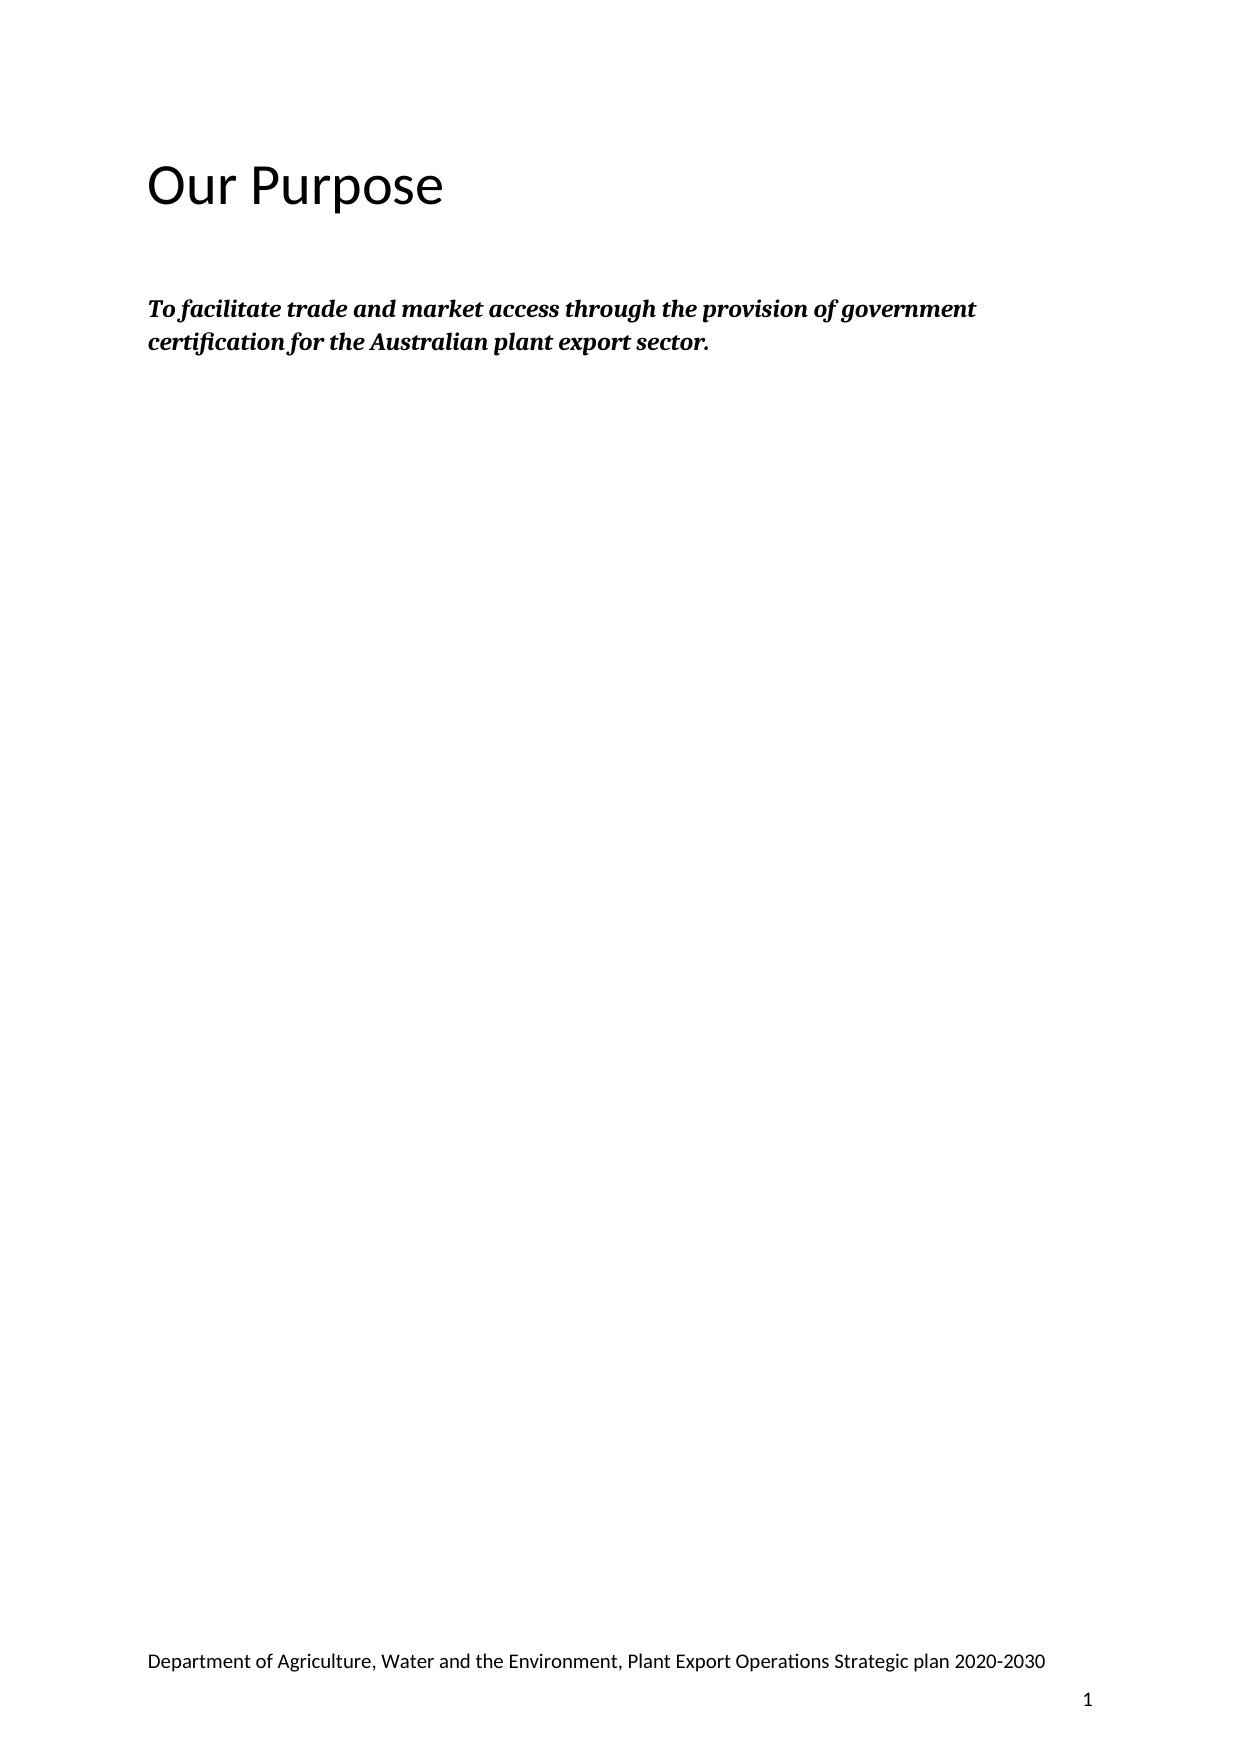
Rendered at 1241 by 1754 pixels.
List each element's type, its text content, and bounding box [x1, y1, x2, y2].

text To facilitate trade and market access through the provision of government certification for the Australian plant export sector. [148, 295, 1092, 357]
subtitle Our Purpose [148, 148, 1092, 219]
